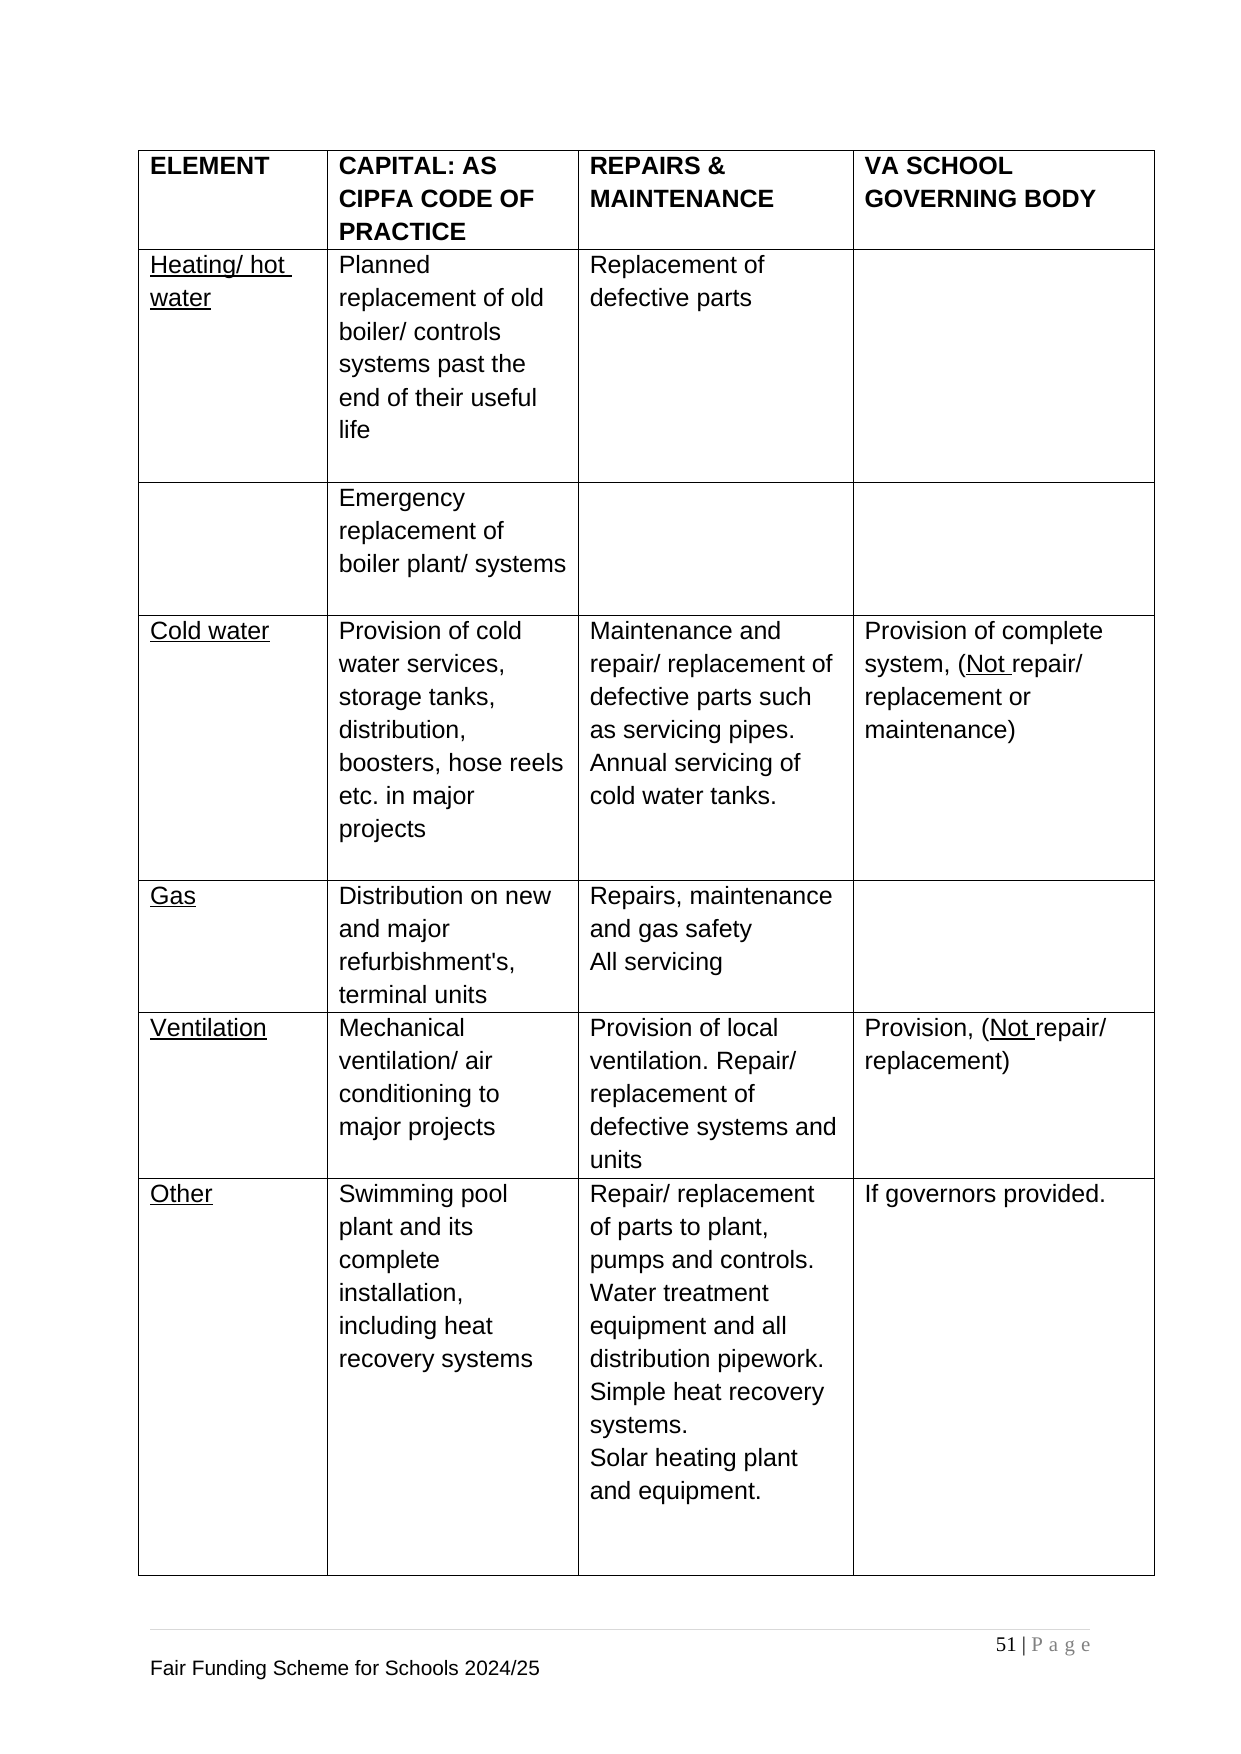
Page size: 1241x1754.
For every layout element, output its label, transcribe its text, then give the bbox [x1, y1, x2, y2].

table_cell Heating/ hot water [139, 250, 327, 482]
table_cell Maintenance and repair/ replacement of defective parts such as servicing pipes. Annual servicing of cold water tanks. [579, 616, 853, 880]
table_cell ELEMENT [139, 151, 327, 249]
table_cell Provision of complete system, (Not repair/ replacement or maintenance) [854, 616, 1154, 880]
table_cell [854, 250, 1154, 482]
table_cell Swimming pool plant and its complete installation, including heat recovery systems [328, 1179, 578, 1575]
table_cell [854, 483, 1154, 615]
table_cell [579, 483, 853, 615]
table_cell Emergency replacement of boiler plant/ systems [328, 483, 578, 615]
table_cell Distribution on new and major refurbishment's, terminal units [328, 881, 578, 1012]
table_cell Provision of local ventilation. Repair/ replacement of defective systems and units [579, 1013, 853, 1178]
table_cell Provision of cold water services, storage tanks, distribution, boosters, hose reels etc. in major projects [328, 616, 578, 880]
table_cell [854, 881, 1154, 1012]
table_cell Replacement of defective parts [579, 250, 853, 482]
table_cell Cold water [139, 616, 327, 880]
table_cell CAPITAL: AS CIPFA CODE OF PRACTICE [328, 151, 578, 249]
table_cell Ventilation [139, 1013, 327, 1178]
table_cell VA SCHOOL GOVERNING BODY [854, 151, 1154, 249]
table_cell Repair/ replacement of parts to plant, pumps and controls. Water treatment equipment and all distribution pipework. Simple heat recovery systems. Solar heating plant and equipment. [579, 1179, 853, 1575]
table_cell Mechanical ventilation/ air conditioning to major projects [328, 1013, 578, 1178]
table_cell [139, 483, 327, 615]
table_cell If governors provided. [854, 1179, 1154, 1575]
table_cell Provision, (Not repair/ replacement) [854, 1013, 1154, 1178]
table_cell Gas [139, 881, 327, 1012]
table_cell Other [139, 1179, 327, 1575]
table_cell Repairs, maintenance and gas safety All servicing [579, 881, 853, 1012]
table_cell REPAIRS & MAINTENANCE [579, 151, 853, 249]
table_cell Planned replacement of old boiler/ controls systems past the end of their useful life [328, 250, 578, 482]
